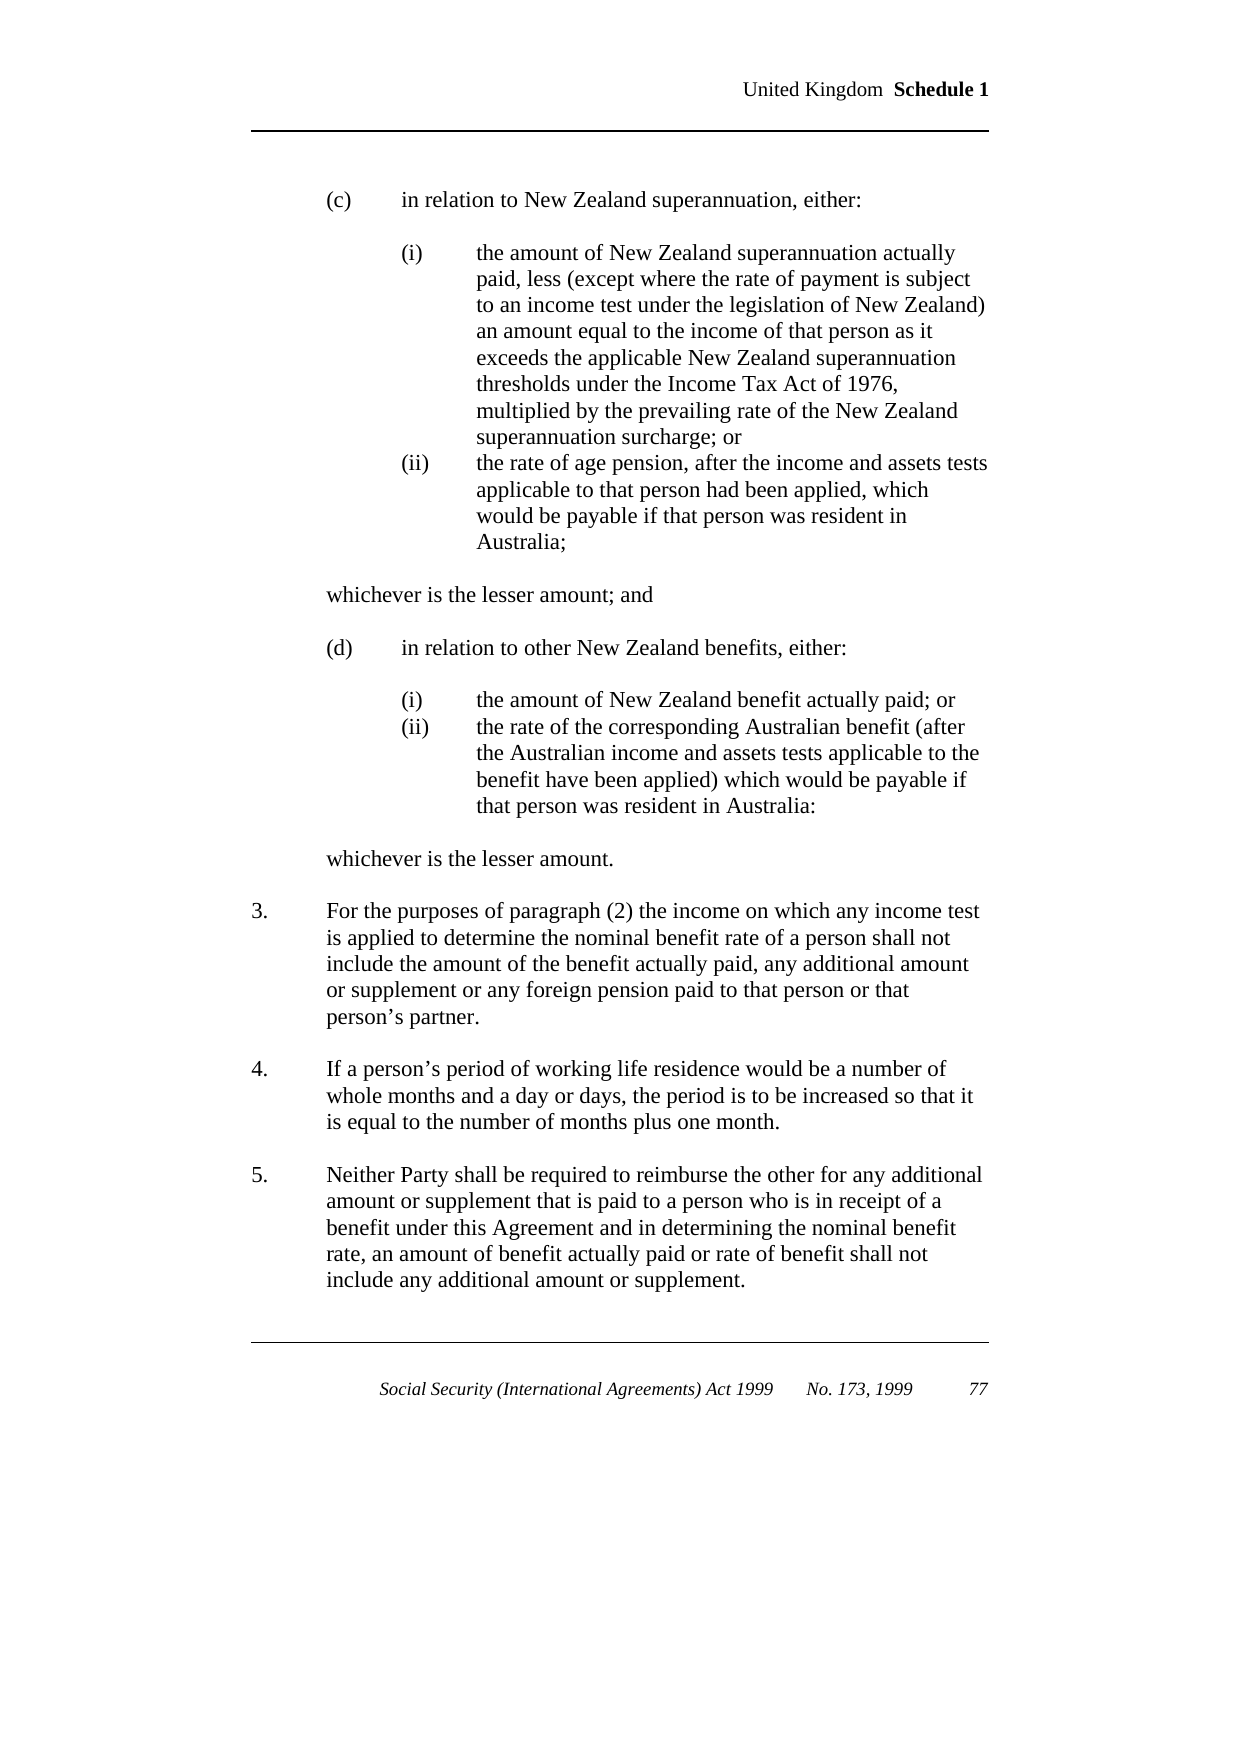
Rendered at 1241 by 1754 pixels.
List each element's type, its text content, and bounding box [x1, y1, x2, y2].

text (i) the amount of New Zealand benefit actually paid; or [401, 687, 989, 713]
text whichever is the lesser amount. [251, 845, 989, 871]
text 5. Neither Party shall be required to reimburse the other for any additional amount or supplement that is paid to a person who is in receipt of a benefit under this Agreement and in determining the nominal benefit rate, an amount of benefit actually paid or rate of benefit shall not include any additional amount or supplement. [251, 1161, 989, 1293]
text (ii) the rate of the corresponding Australian benefit (after the Australian income and assets tests applicable to the benefit have been applied) which would be payable if that person was resident in Australia: [401, 713, 989, 818]
text whichever is the lesser amount; and [251, 581, 989, 607]
text (i) the amount of New Zealand superannuation actually paid, less (except where the rate of payment is subject to an income test under the legislation of New Zealand) an amount equal to the income of that person as it exceeds the applicable New Zealand superannuation thresholds under the Income Tax Act of 1976, multiplied by the prevailing rate of the New Zealand superannuation surcharge; or [401, 238, 989, 449]
text 3. For the purposes of paragraph (2) the income on which any income test is applied to determine the nominal benefit rate of a person shall not include the amount of the benefit actually paid, any additional amount or supplement or any foreign pension paid to that person or that person’s partner. [251, 897, 989, 1029]
text (d) in relation to other New Zealand benefits, either: [326, 634, 989, 660]
text (ii) the rate of age pension, after the income and assets tests applicable to that person had been applied, which would be payable if that person was resident in Australia; [401, 449, 989, 555]
text (c) in relation to New Zealand superannuation, either: [326, 186, 989, 212]
text 4. If a person’s period of working life residence would be a number of whole months and a day or days, the period is to be increased so that it is equal to the number of months plus one month. [251, 1056, 989, 1134]
